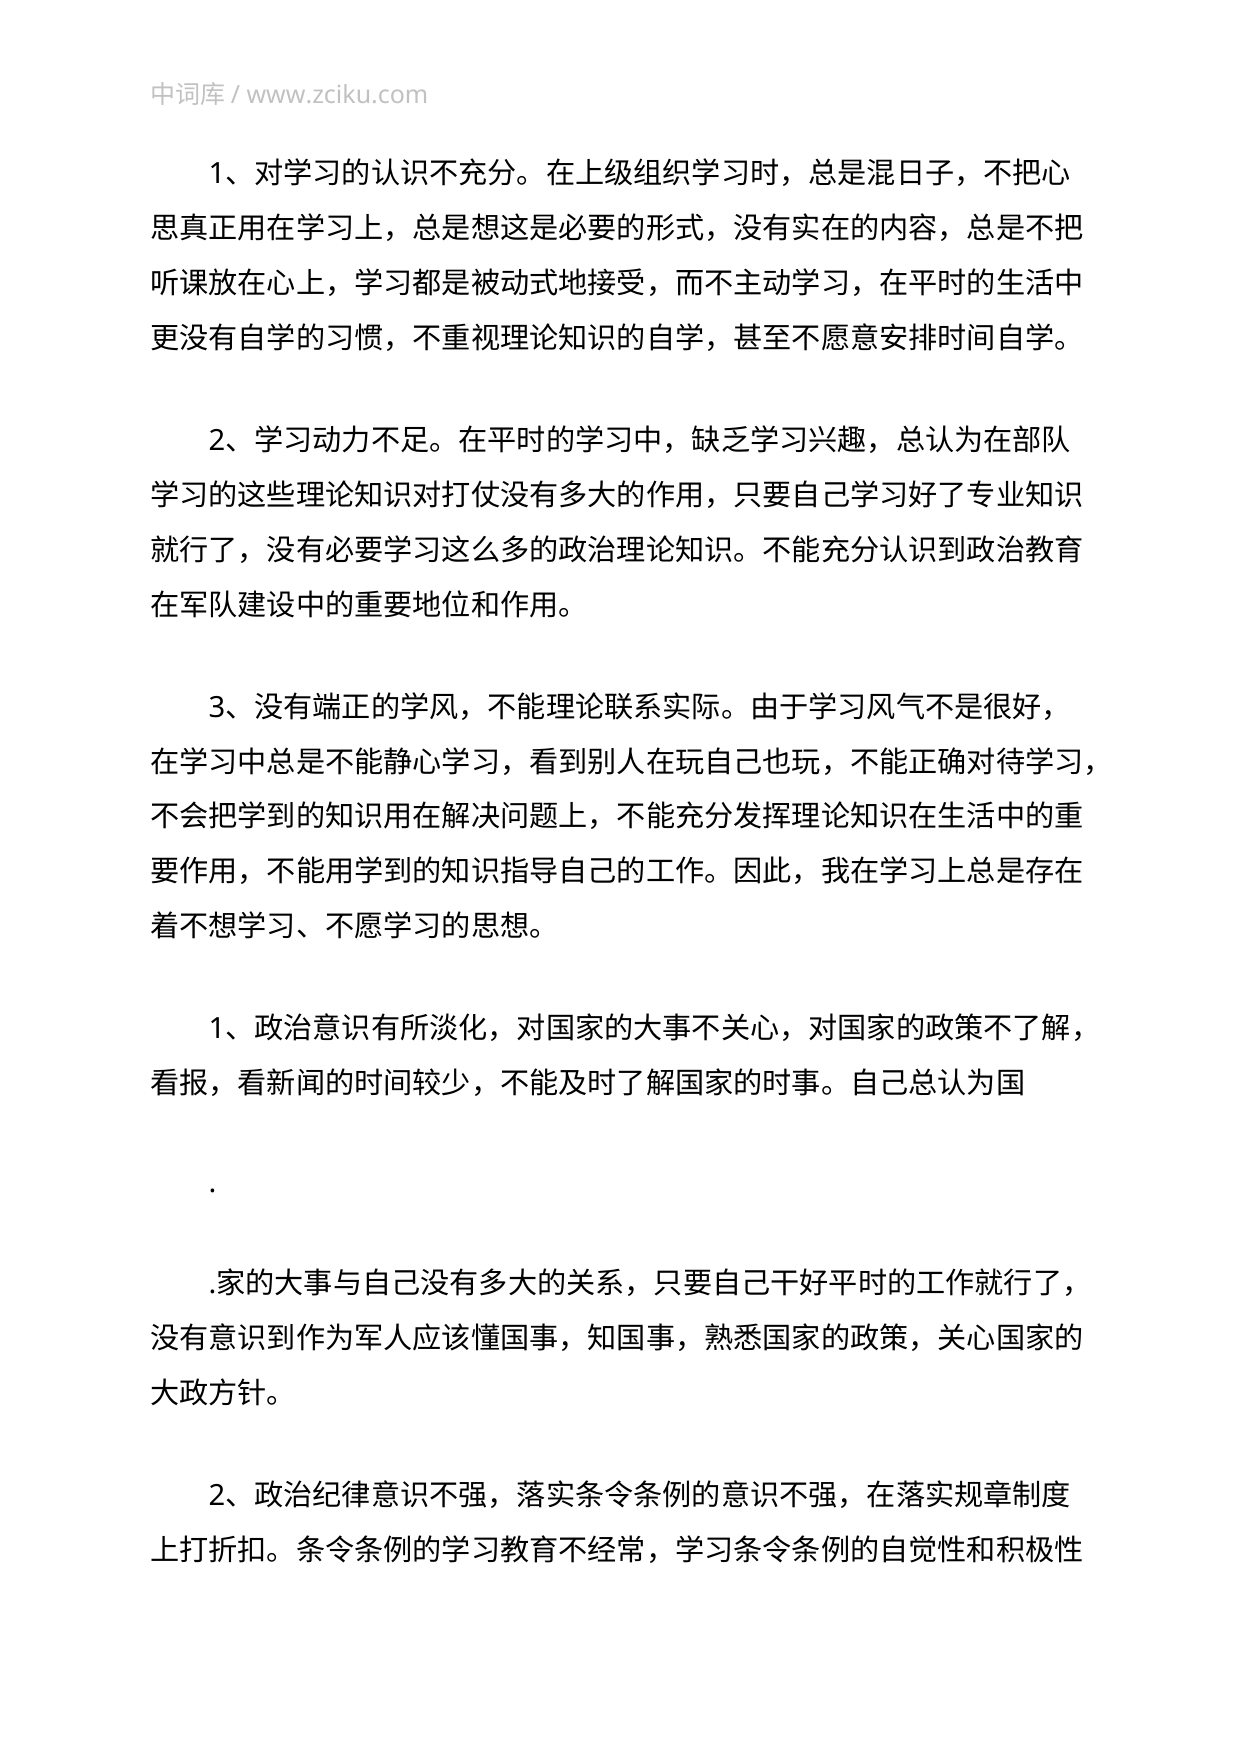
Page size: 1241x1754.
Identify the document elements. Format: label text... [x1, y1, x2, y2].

text 1、对学习的认识不充分。在上级组织学习时，总是混日子，不把心思真正用在学习上，总是想这是必要的形式，没有实在的内容，总是不把听课放在心上，学习都是被动式地接受，而不主动学习，在平时的生活中更没有自学的习惯，不重视理论知识的自学，甚至不愿意安排时间自学。 [150, 150, 1090, 357]
text .家的大事与自己没有多大的关系，只要自己干好平时的工作就行了，没有意识到作为军人应该懂国事，知国事，熟悉国家的政策，关心国家的大政方针。 [150, 1260, 1090, 1412]
text 2、学习动力不足。在平时的学习中，缺乏学习兴趣，总认为在部队学习的这些理论知识对打仗没有多大的作用，只要自己学习好了专业知识就行了，没有必要学习这么多的政治理论知识。不能充分认识到政治教育在军队建设中的重要地位和作用。 [150, 417, 1090, 624]
text . [150, 1161, 1090, 1201]
text 1、政治意识有所淡化，对国家的大事不关心，对国家的政策不了解，看报，看新闻的时间较少，不能及时了解国家的时事。自己总认为国 [150, 1004, 1090, 1102]
text 3、没有端正的学风，不能理论联系实际。由于学习风气不是很好，在学习中总是不能静心学习，看到别人在玩自己也玩，不能正确对待学习，不会把学到的知识用在解决问题上，不能充分发挥理论知识在生活中的重要作用，不能用学到的知识指导自己的工作。因此，我在学习上总是存在着不想学习、不愿学习的思想。 [150, 683, 1090, 945]
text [150, 1471, 1090, 1569]
